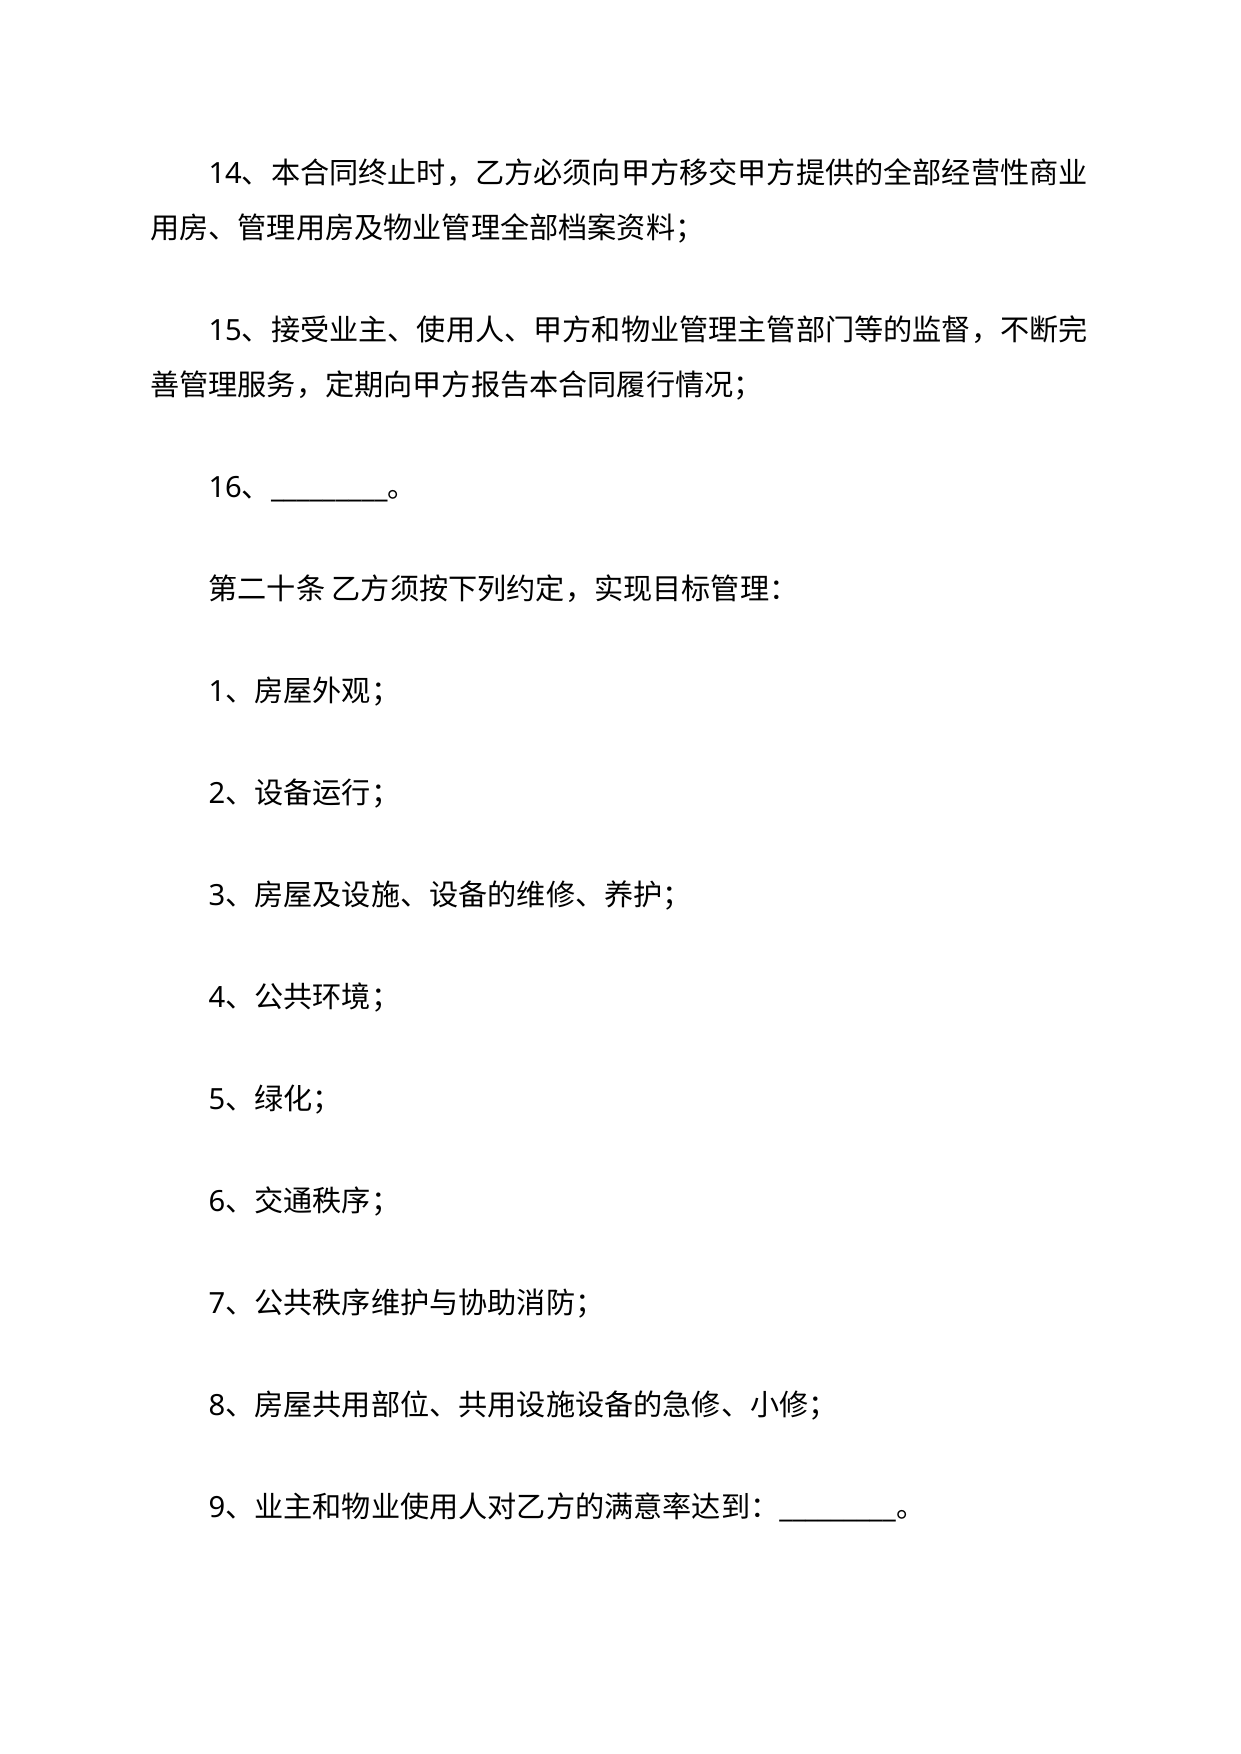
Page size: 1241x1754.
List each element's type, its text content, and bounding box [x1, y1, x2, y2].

text 3、房屋及设施、设备的维修、养护； [150, 871, 1090, 914]
text 7、公共秩序维护与协助消防； [150, 1279, 1090, 1322]
text 16、_________。 [150, 463, 1090, 506]
text 8、房屋共用部位、共用设施设备的急修、小修； [150, 1381, 1090, 1423]
text 15、接受业主、使用人、甲方和物业管理主管部门等的监督，不断完善管理服务，定期向甲方报告本合同履行情况； [150, 307, 1090, 404]
text 4、公共环境； [150, 973, 1090, 1016]
text 9、业主和物业使用人对乙方的满意率达到：_________。 [150, 1483, 1090, 1526]
text 6、交通秩序； [150, 1177, 1090, 1219]
text 5、绿化； [150, 1075, 1090, 1118]
text 2、设备运行； [150, 769, 1090, 812]
text 14、本合同终止时，乙方必须向甲方移交甲方提供的全部经营性商业用房、管理用房及物业管理全部档案资料； [150, 150, 1090, 247]
text 1、房屋外观； [150, 667, 1090, 710]
text 第二十条 乙方须按下列约定，实现目标管理： [150, 566, 1090, 608]
